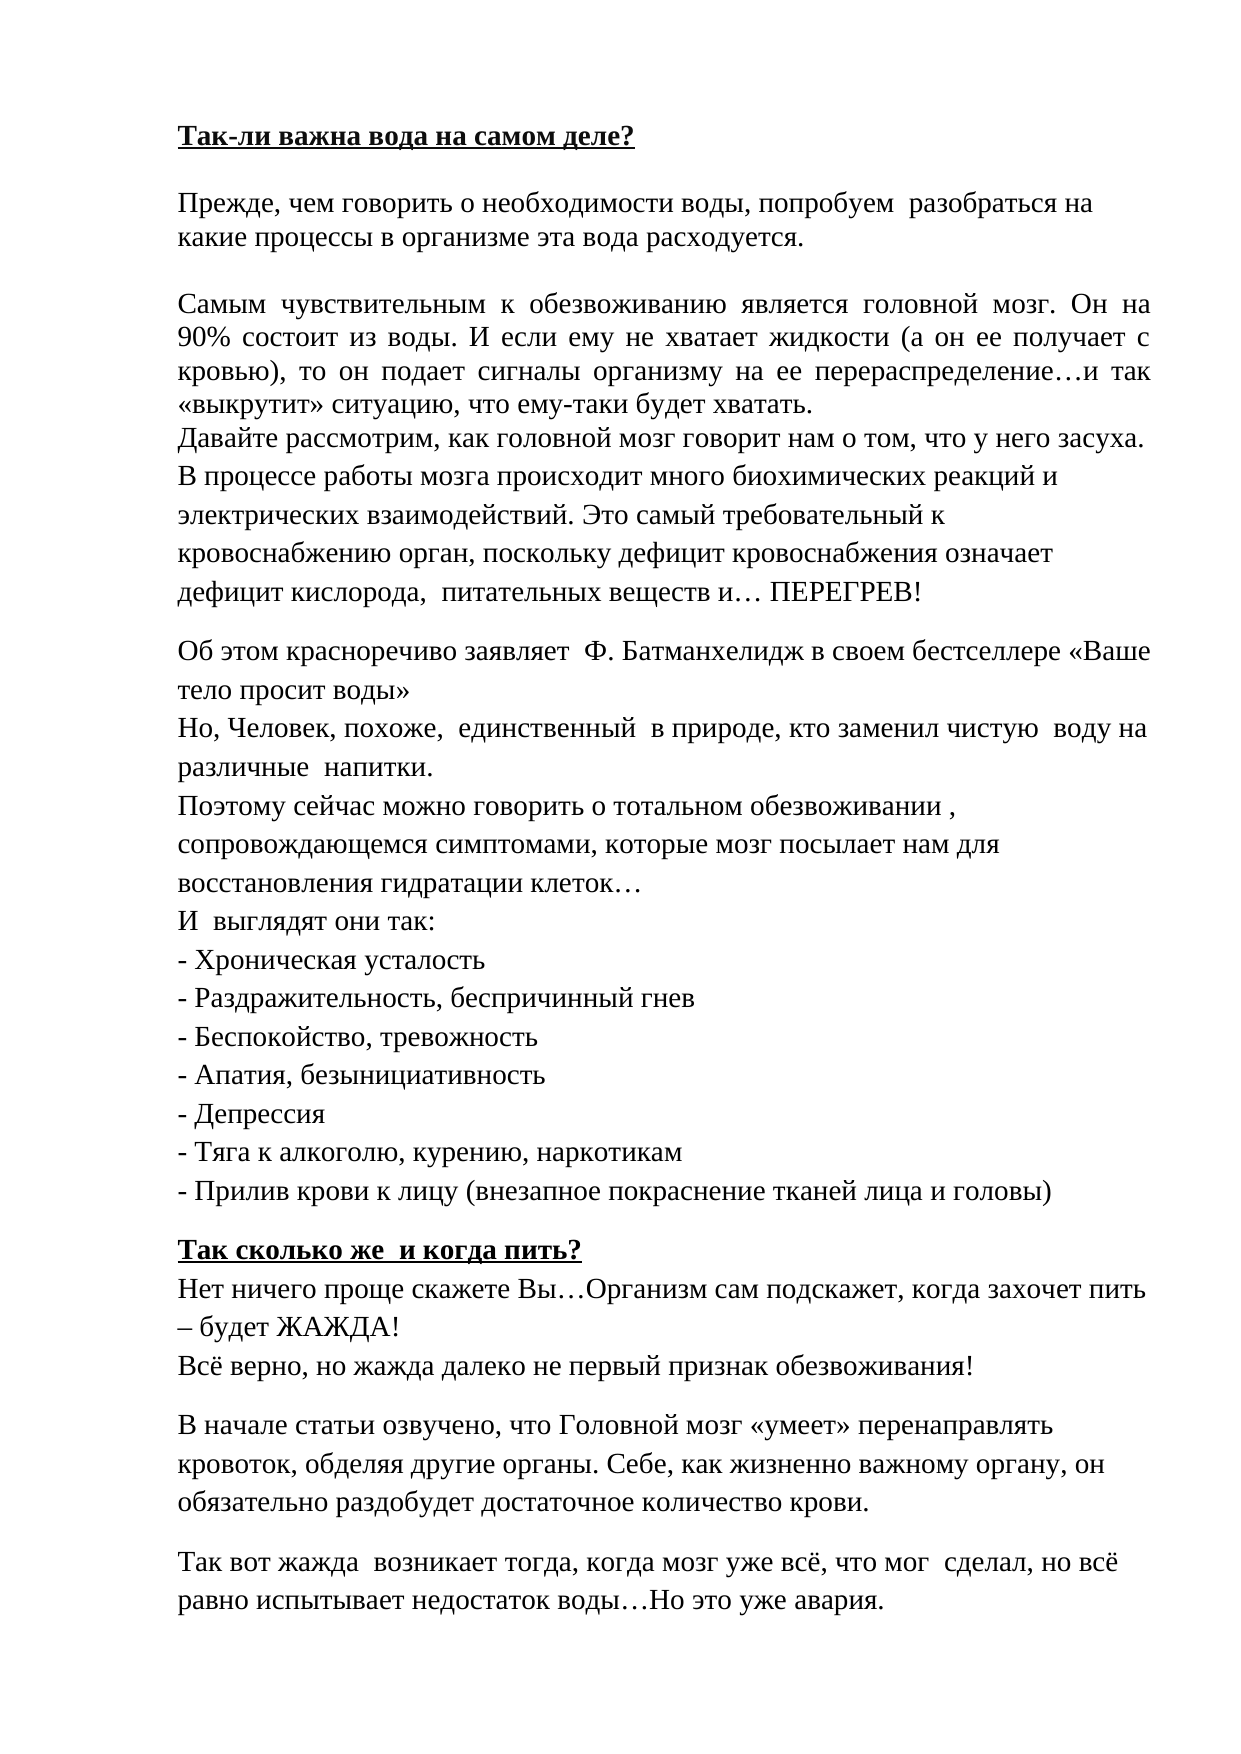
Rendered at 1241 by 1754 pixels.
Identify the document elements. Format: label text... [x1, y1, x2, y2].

text Давайте рассмотрим, как головной мозг говорит нам о том, что у него засуха. В процессе работы мозга происходит много биохимических реакций и электрических взаимодействий. Это самый требовательный к кровоснабжению орган, поскольку дефицит кровоснабжения означает дефицит кислорода, питательных веществ и… ПЕРЕГРЕВ! [177, 420, 1152, 608]
text Так сколько же и когда пить? Нет ничего проще скажете Вы…Организм сам подскажет, когда захочет пить – будет ЖАЖДА! Всё верно, но жажда далеко не первый признак обезвоживания! [177, 1232, 1152, 1382]
text Так-ли важна вода на самом деле? Прежде, чем говорить о необходимости воды, попробуем разобраться на какие процессы в организме эта вода расходуется. [177, 118, 1152, 252]
text Об этом красноречиво заявляет Ф. Батманхелидж в своем бестселлере «Ваше тело просит воды» Но, Человек, похоже, единственный в природе, кто заменил чистую воду на различные напитки. Поэтому сейчас можно говорить о тотальном обезвоживании , сопровождающемся симптомами, которые мозг посылает нам для восстановления гидратации клеток… И выглядят они так: - Хроническая усталость - Раздражительность, беспричинный гнев - Беспокойство, тревожность - Апатия, безынициативность - Депрессия - Тяга к алкоголю, курению, наркотикам - Прилив крови к лицу (внезапное покраснение тканей лица и головы) [177, 633, 1152, 1207]
text Самым чувствительным к обезвоживанию является головной мозг. Он на 90% состоит из воды. И если ему не хватает жидкости (а он ее получает с кровью), то он подает сигналы организму на ее перераспределение…и так «выкрутит» ситуацию, что ему-таки будет хватать. [177, 252, 1152, 420]
text В начале статьи озвучено, что Головной мозг «умеет» перенаправлять кровоток, обделяя другие органы. Себе, как жизненно важному органу, он обязательно раздобудет достаточное количество крови. [177, 1407, 1152, 1518]
text Так вот жажда возникает тогда, когда мозг уже всё, что мог сделал, но всё равно испытывает недостаток воды…Но это уже авария. [177, 1544, 1152, 1616]
